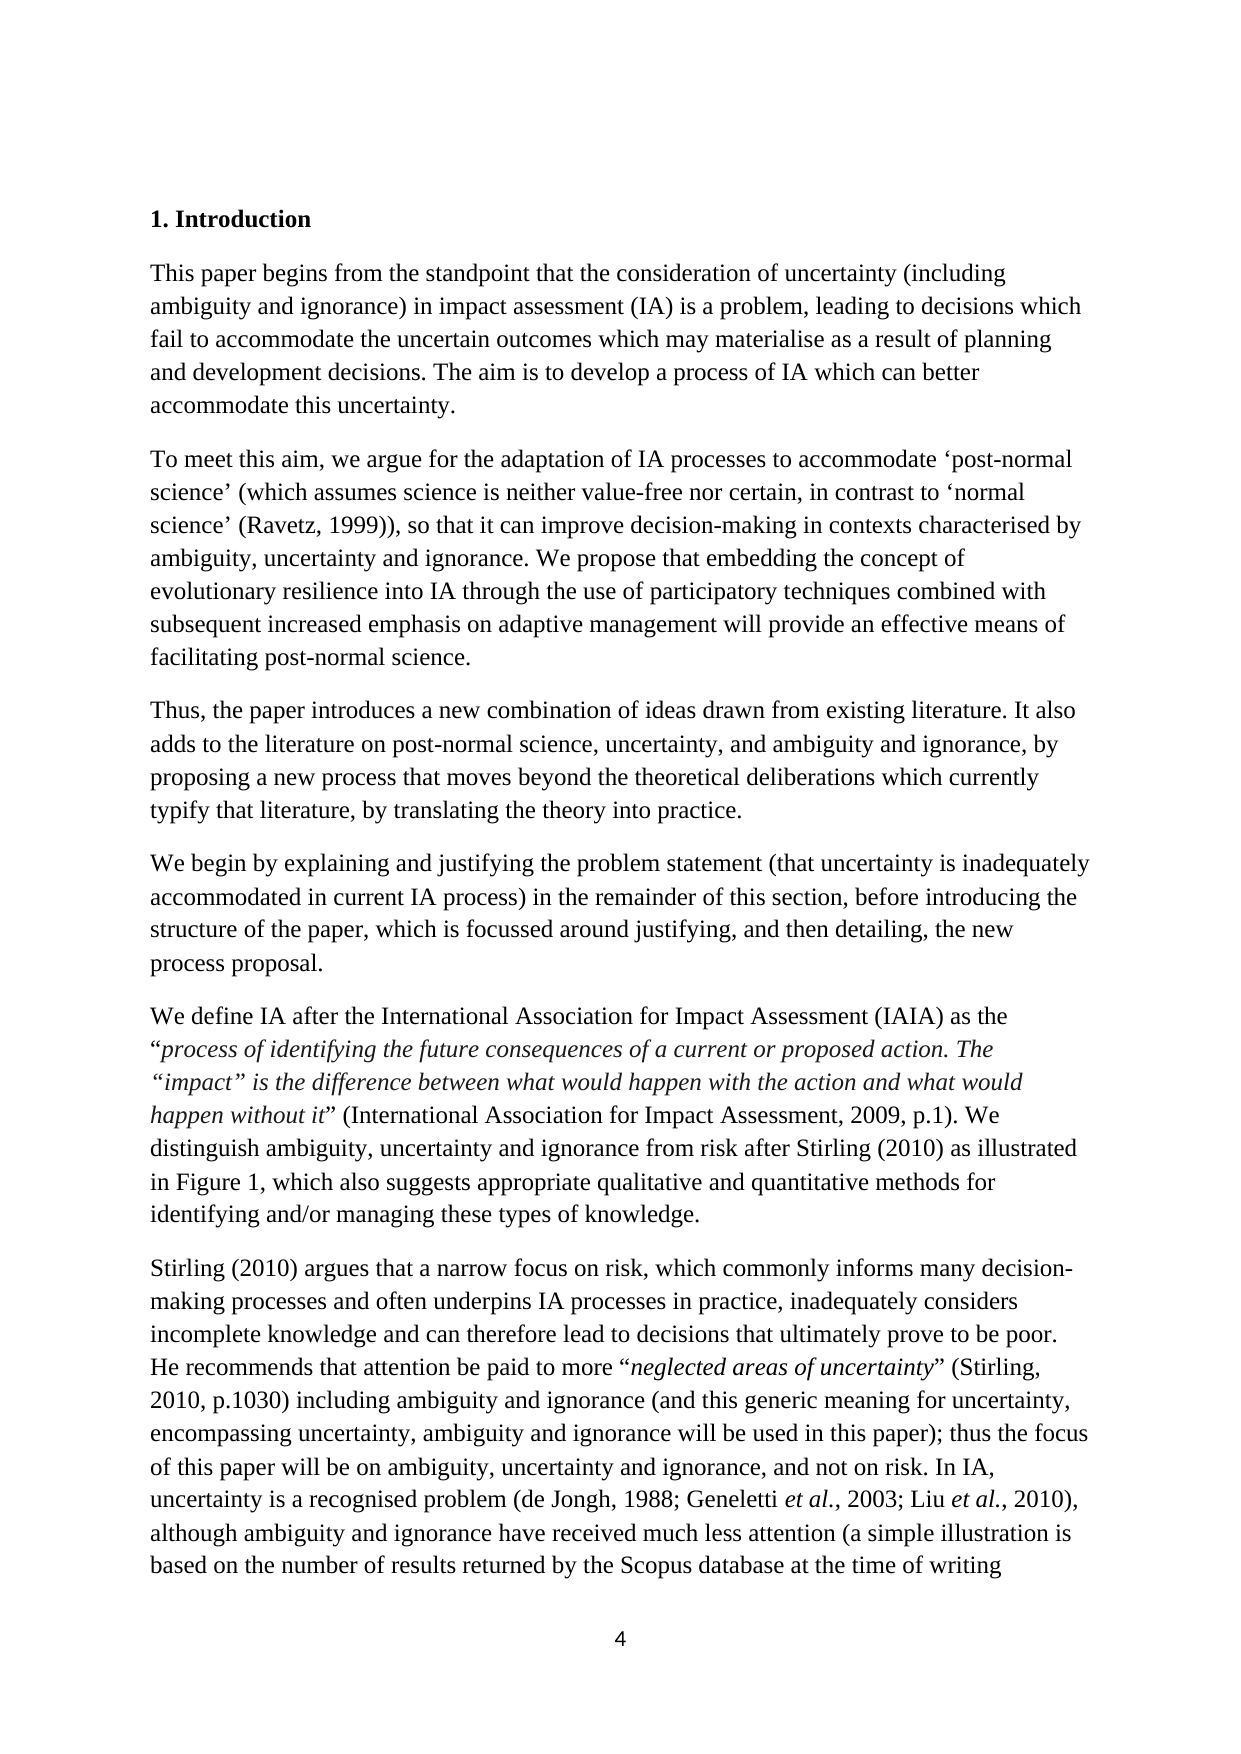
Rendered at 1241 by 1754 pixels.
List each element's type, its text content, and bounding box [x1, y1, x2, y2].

text We define IA after the International Association for Impact Assessment (IAIA) as the “process of identifying the future consequences of a current or proposed action. The “impact” is the difference between what would happen with the action and what would happen without it” (International Association for Impact Assessment, 2009, p.1). We distinguish ambiguity, uncertainty and ignorance from risk after Stirling (2010) as illustrated in Figure 1, which also suggests appropriate qualitative and quantitative methods for identifying and/or managing these types of knowledge. [150, 1001, 1090, 1228]
text 1. Introduction [150, 204, 1090, 233]
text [150, 1253, 1090, 1579]
text To meet this aim, we argue for the adaptation of IA processes to accommodate ‘post-normal science’ (which assumes science is neither value-free nor certain, in contrast to ‘normal science’ (Ravetz, 1999)), so that it can improve decision-making in contexts characterised by ambiguity, uncertainty and ignorance. We propose that embedding the concept of evolutionary resilience into IA through the use of participatory techniques combined with subsequent increased emphasis on adaptive management will provide an effective means of facilitating post-normal science. [150, 444, 1090, 671]
text Thus, the paper introduces a new combination of ideas drawn from existing literature. It also adds to the literature on post-normal science, uncertainty, and ambiguity and ignorance, by proposing a new process that moves beyond the theoretical deliberations which currently typify that literature, by translating the theory into practice. [150, 696, 1090, 823]
text This paper begins from the standpoint that the consideration of uncertainty (including ambiguity and ignorance) in impact assessment (IA) is a problem, leading to decisions which fail to accommodate the uncertain outcomes which may materialise as a result of planning and development decisions. The aim is to develop a process of IA which can better accommodate this uncertainty. [150, 258, 1090, 418]
text We begin by explaining and justifying the problem statement (that uncertainty is inadequately accommodated in current IA process) in the remainder of this section, before introducing the structure of the paper, which is focussed around justifying, and then detailing, the new process proposal. [150, 848, 1090, 976]
